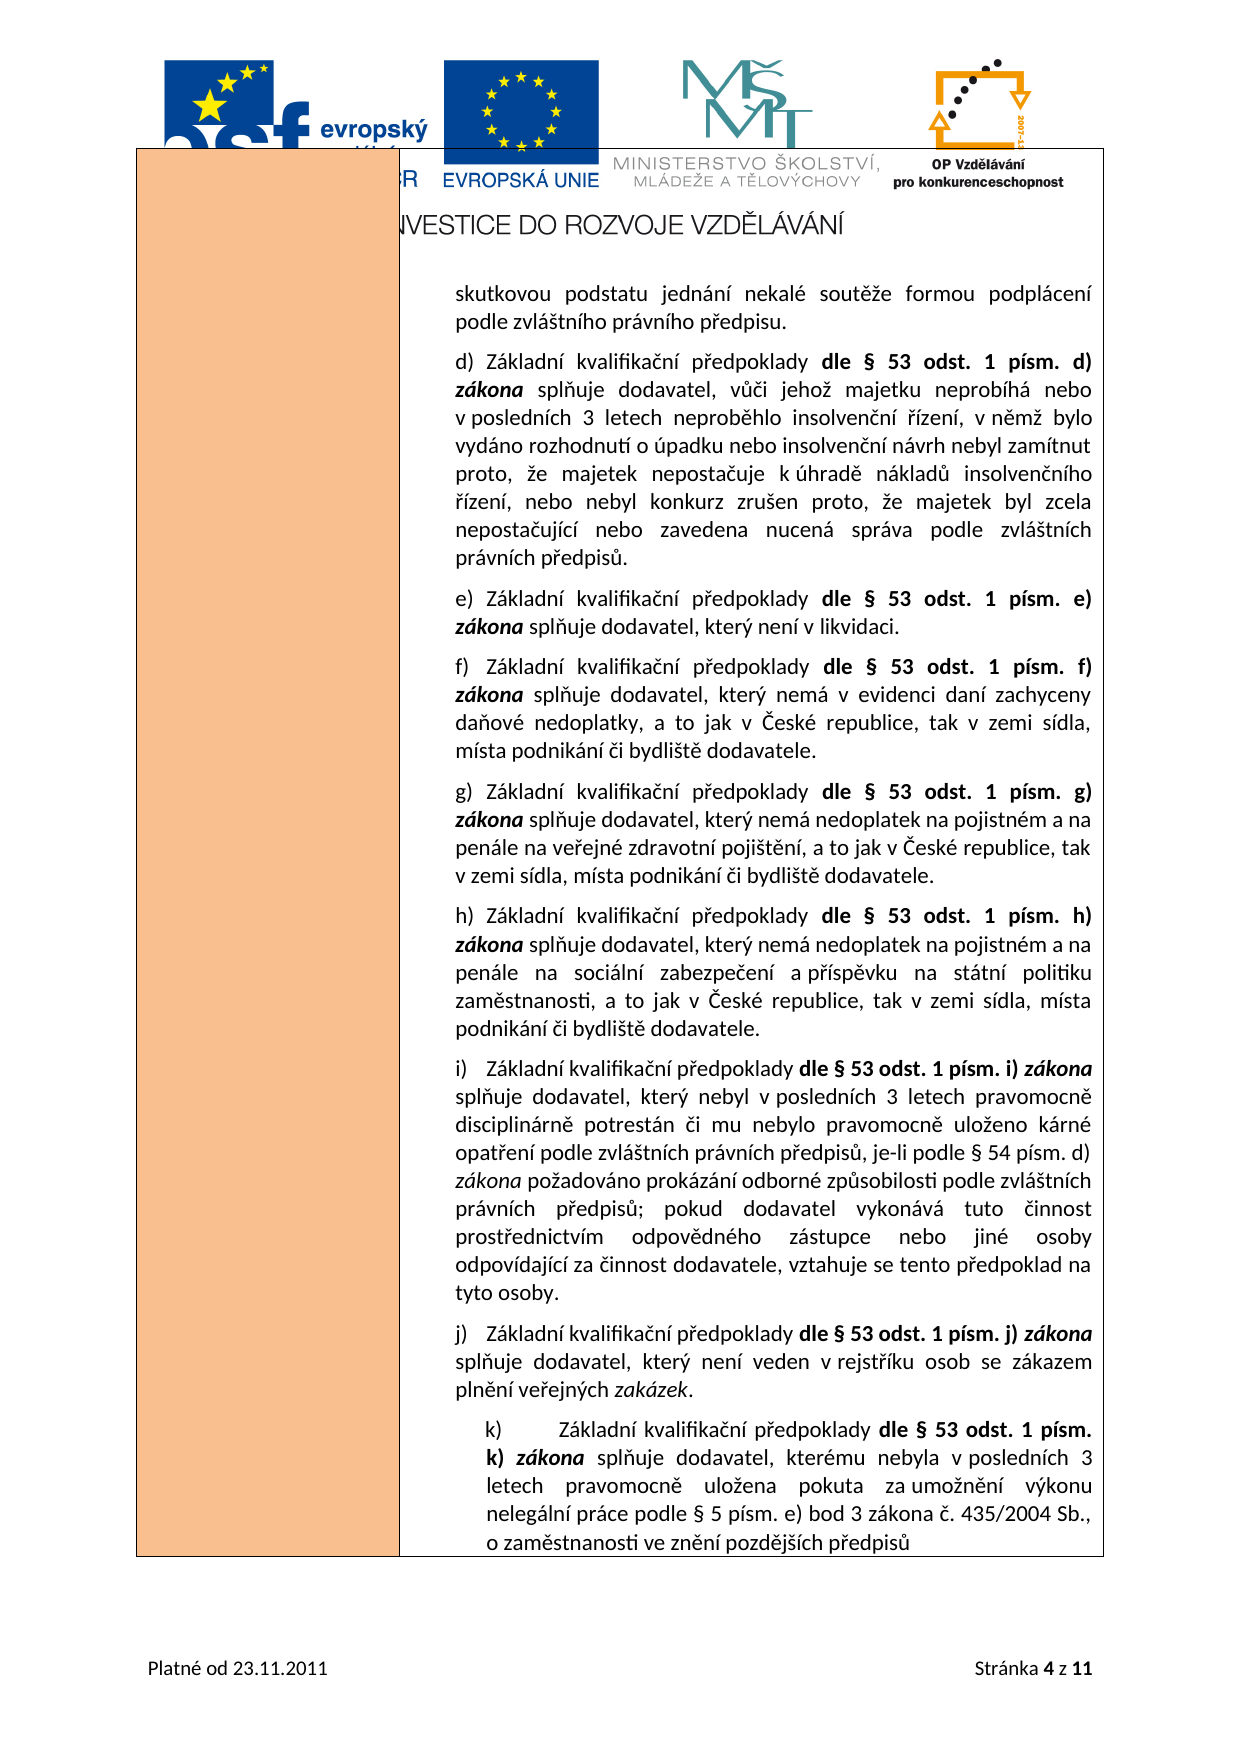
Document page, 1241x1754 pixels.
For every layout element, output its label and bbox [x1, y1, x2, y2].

picture [116, 20, 1125, 267]
table_cell [400, 149, 1103, 1556]
table_cell [137, 149, 399, 1556]
